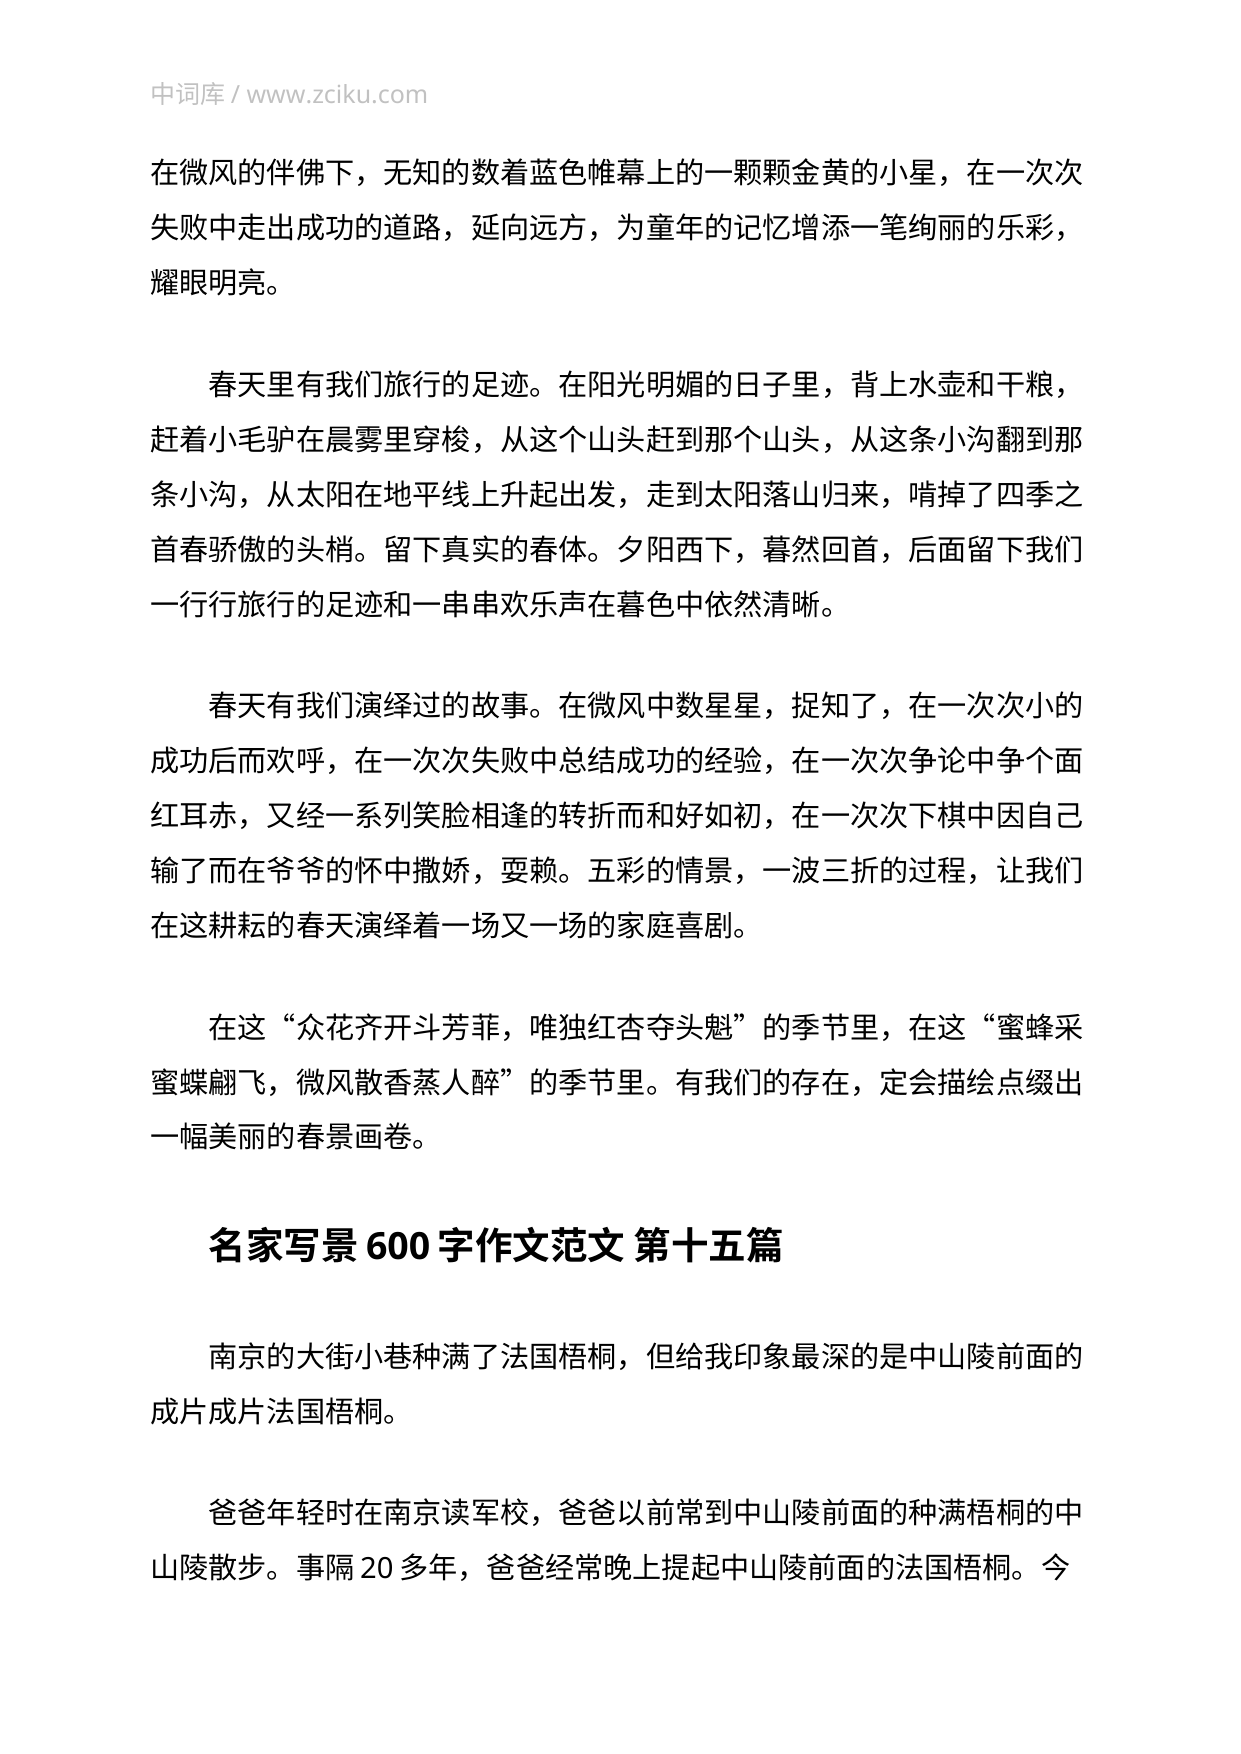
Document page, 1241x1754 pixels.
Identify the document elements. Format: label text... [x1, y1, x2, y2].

text 春天有我们演绎过的故事。在微风中数星星，捉知了，在一次次小的成功后而欢呼，在一次次失败中总结成功的经验，在一次次争论中争个面红耳赤，又经一系列笑脸相逢的转折而和好如初，在一次次下棋中因自己输了而在爷爷的怀中撒娇，耍赖。五彩的情景，一波三折的过程，让我们在这耕耘的春天演绎着一场又一场的家庭喜剧。 [150, 683, 1090, 945]
text 春天里有我们旅行的足迹。在阳光明媚的日子里，背上水壶和干粮，赶着小毛驴在晨雾里穿梭，从这个山头赶到那个山头，从这条小沟翻到那条小沟，从太阳在地平线上升起出发，走到太阳落山归来，啃掉了四季之首春骄傲的头梢。留下真实的春体。夕阳西下，暮然回首，后面留下我们一行行旅行的足迹和一串串欢乐声在暮色中依然清晰。 [150, 362, 1090, 623]
text 名家写景600字作文范文 第十五篇 [150, 1216, 1090, 1270]
text 在这“众花齐开斗芳菲，唯独红杏夺头魁”的季节里，在这“蜜蜂采蜜蝶翩飞，微风散香蒸人醉”的季节里。有我们的存在，定会描绘点缀出一幅美丽的春景画卷。 [150, 1004, 1090, 1156]
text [150, 150, 1090, 302]
text 南京的大街小巷种满了法国梧桐，但给我印象最深的是中山陵前面的成片成片法国梧桐。 [150, 1333, 1090, 1431]
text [150, 1490, 1090, 1587]
